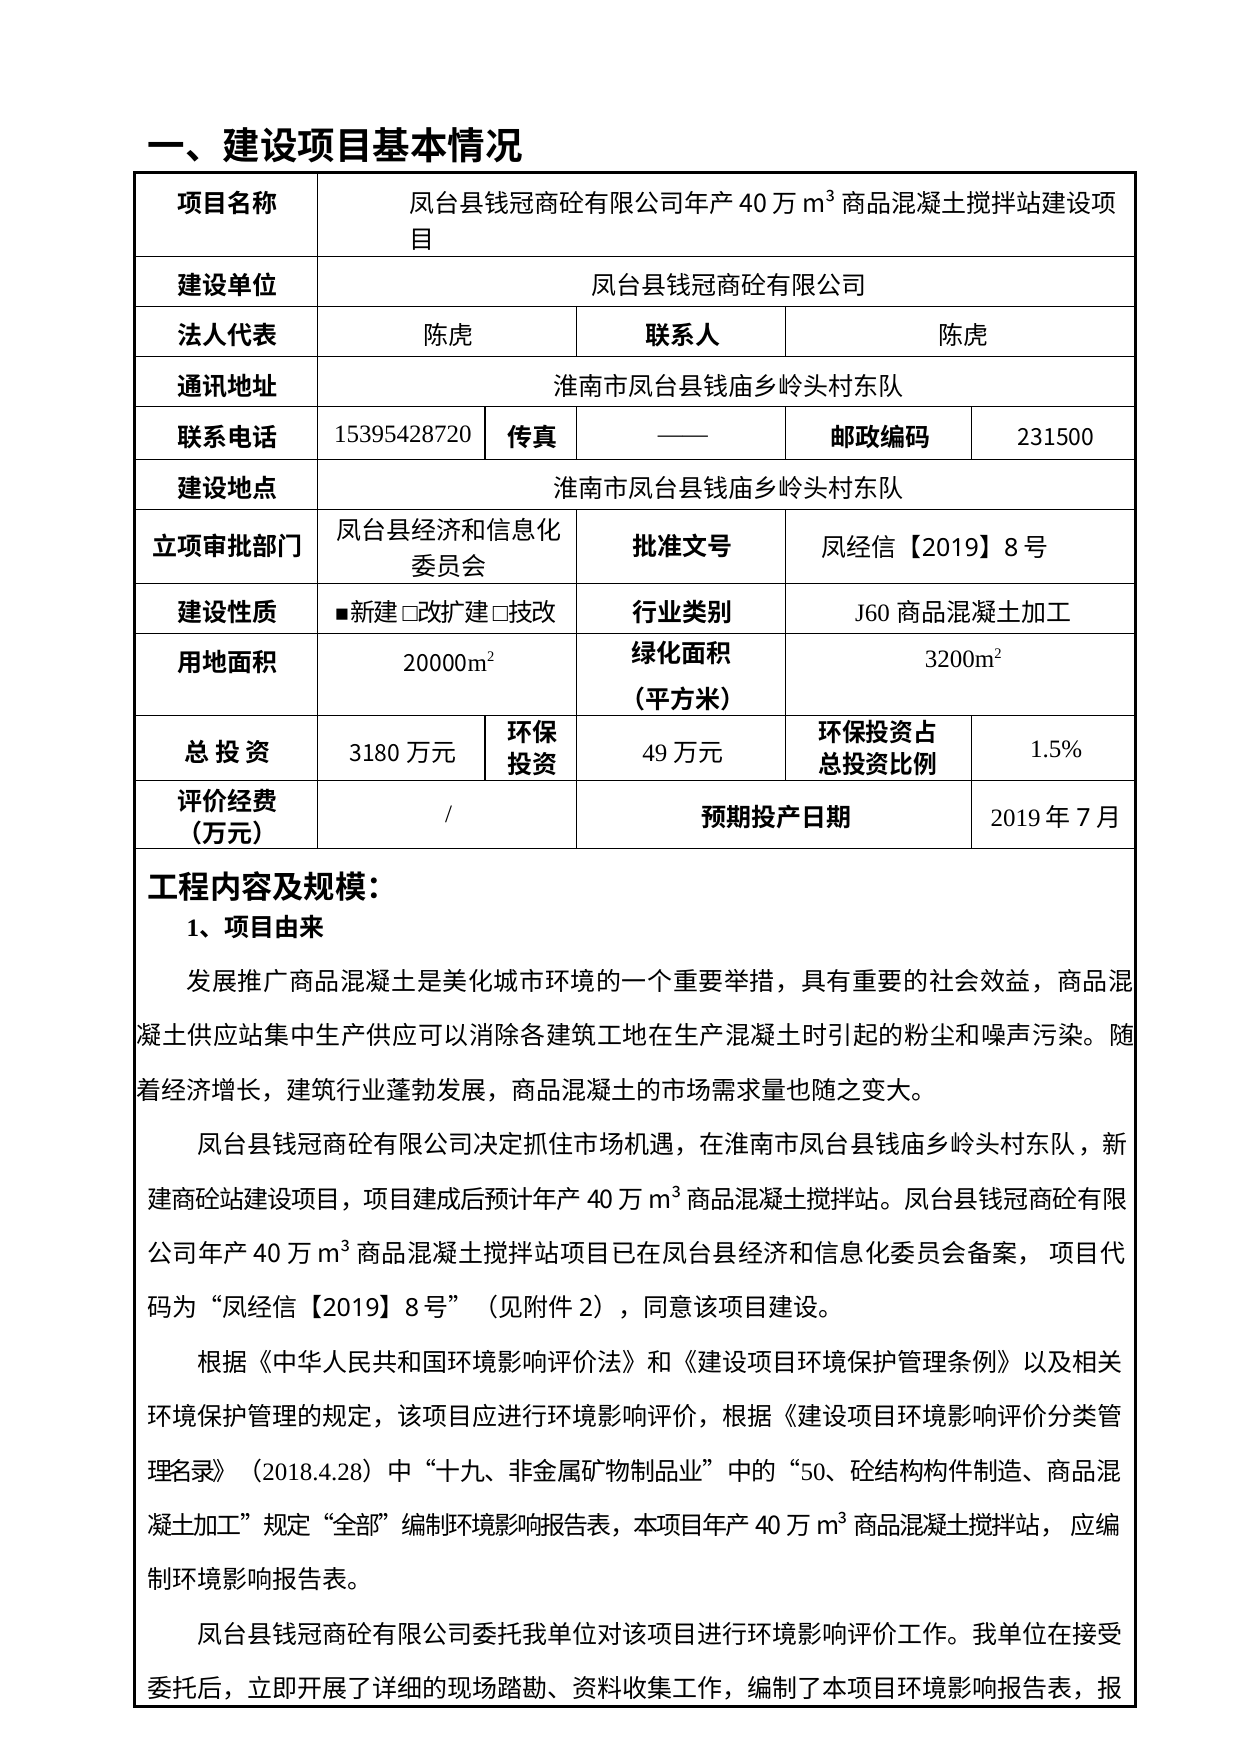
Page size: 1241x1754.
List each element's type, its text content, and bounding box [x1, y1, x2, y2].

table_cell 建设性质 [136, 584, 317, 633]
table_cell 凤经信【2019】8号 [786, 510, 1134, 583]
table_cell J60 商品混凝土加工 [786, 584, 1134, 633]
table_cell 邮政编码 [786, 407, 971, 459]
table_cell 预期投产日期 [577, 781, 971, 848]
table_cell 通讯地址 [136, 357, 317, 406]
table_cell 行业类别 [577, 584, 785, 633]
table_header 项目名称 [136, 174, 317, 256]
table_cell 立项审批部门 [136, 510, 317, 583]
table_cell 联系人 [577, 307, 785, 356]
table_cell 用地面积 [136, 634, 317, 715]
table_cell 2019年 7 月 [972, 781, 1134, 848]
table_cell 建设单位 [136, 257, 317, 306]
table_cell 49 万元 [577, 716, 785, 780]
text 一、建设项目基本情况 [148, 116, 1151, 170]
table_cell 传真 [486, 407, 576, 459]
table_cell 凤台县钱冠商砼有限公司 [318, 257, 1134, 306]
table_cell 绿化面积 （平方米） [577, 634, 785, 715]
table_cell —— [577, 407, 785, 459]
table_cell 20000m2 [318, 634, 576, 715]
table_cell 建设地点 [136, 460, 317, 509]
table_cell 231500 [972, 407, 1134, 459]
table_cell 3200m2 [786, 634, 1134, 715]
table_cell 环保 投资 [486, 716, 576, 780]
table_cell 陈虎 [786, 307, 1134, 356]
table_cell / [318, 781, 576, 848]
table_cell 批准文号 [577, 510, 785, 583]
table_cell 法人代表 [136, 307, 317, 356]
table_cell 1.5% [972, 716, 1134, 780]
table_cell 环保投资占 总投资比例 [786, 716, 971, 780]
table_cell 淮南市凤台县钱庙乡岭头村东队 [318, 357, 1134, 406]
table_cell 淮南市凤台县钱庙乡岭头村东队 [318, 460, 1134, 509]
table_header 凤台县钱冠商砼有限公司年产40万m³商品混凝土搅拌站建设项目 [318, 174, 1134, 256]
table_cell 新建 □改扩建 □技改 [318, 584, 576, 633]
table_cell 15395428720 [318, 407, 484, 459]
table_cell 总 投 资 [136, 716, 317, 780]
table_cell 陈虎 [318, 307, 576, 356]
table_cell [136, 849, 1134, 1705]
table_cell 评价经费 （万元） [136, 781, 317, 848]
table_cell 凤台县经济和信息化委员会 [318, 510, 576, 583]
table_cell 3180 万元 [318, 716, 484, 780]
table_cell 联系电话 [136, 407, 317, 459]
